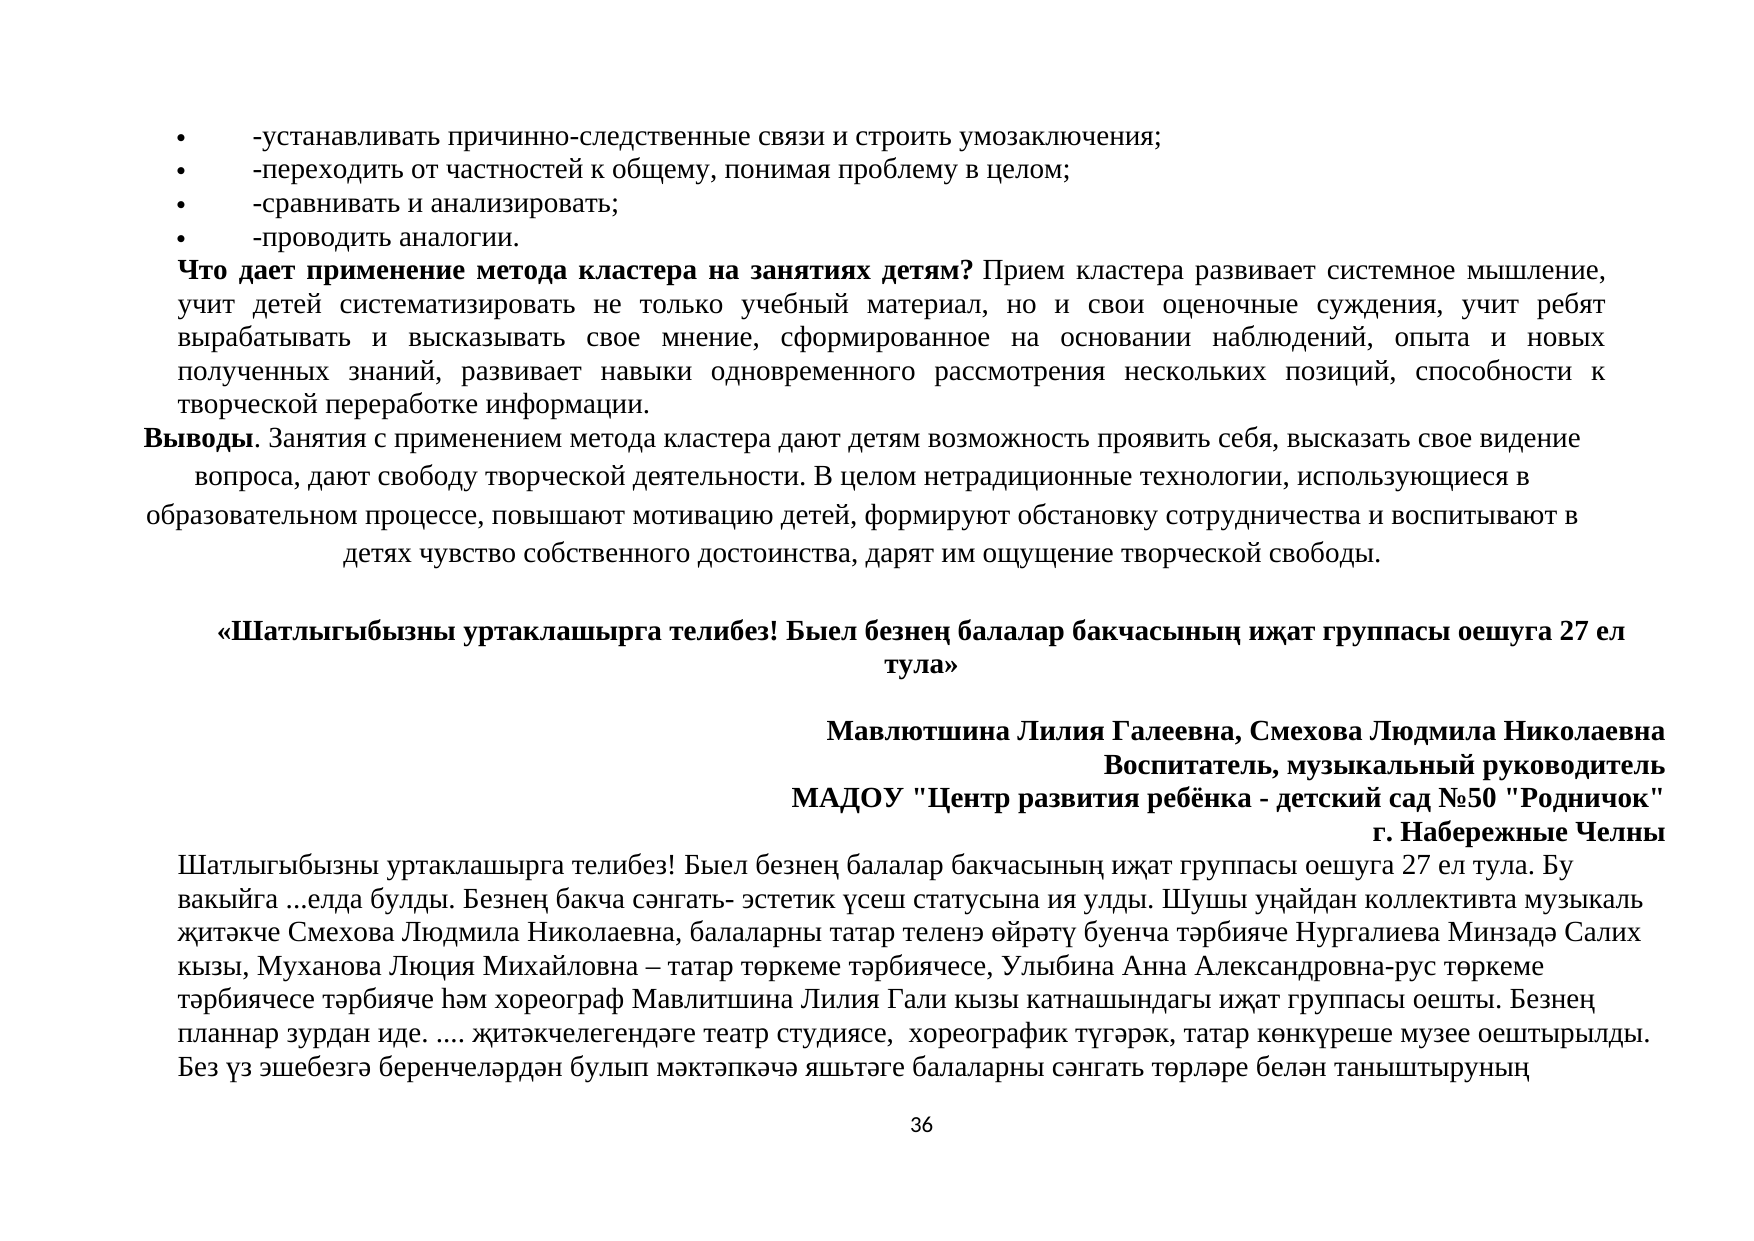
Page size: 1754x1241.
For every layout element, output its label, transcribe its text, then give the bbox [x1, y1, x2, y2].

text МАДОУ "Центр развития ребёнка - детский сад №50 "Родничок" [177, 780, 1665, 814]
text Выводы. Занятия с применением метода кластера дают детям возможность проявить себя, высказать свое видение вопроса, дают свободу творческой деятельности. В целом нетрадиционные технологии, использующиеся в образовательном процессе, повышают мотивацию детей, формируют обстановку сотрудничества и воспитывают в детях чувство собственного достоинства, дарят им ощущение творческой свободы. [118, 420, 1606, 569]
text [177, 847, 1665, 1082]
list -проводить аналогии. [177, 219, 1606, 252]
list -устанавливать причинно-следственные связи и строить умозаключения; [177, 118, 1606, 152]
text Мавлютшина Лилия Галеевна, Смехова Людмила Николаевна [177, 713, 1665, 747]
text г. Набережные Челны [177, 814, 1665, 847]
text Что дает применение метода кластера на занятиях детям? Прием кластера развивает системное мышление, учит детей систематизировать не только учебный материал, но и свои оценочные суждения, учит ребят вырабатывать и высказывать свое мнение, сформированное на основании наблюдений, опыта и новых полученных знаний, развивает навыки одновременного рассмотрения нескольких позиций, способности к творческой переработке информации. [177, 252, 1606, 420]
text «Шатлыгыбызны уртаклашырга телибез! Быел безнең балалар бакчасының иҗат группасы оешуга 27 ел тула» [177, 613, 1665, 680]
list -сравнивать и анализировать; [177, 185, 1606, 219]
list -переходить от частностей к общему, понимая проблему в целом; [177, 152, 1606, 185]
text Воспитатель, музыкальный руководитель [177, 747, 1665, 780]
